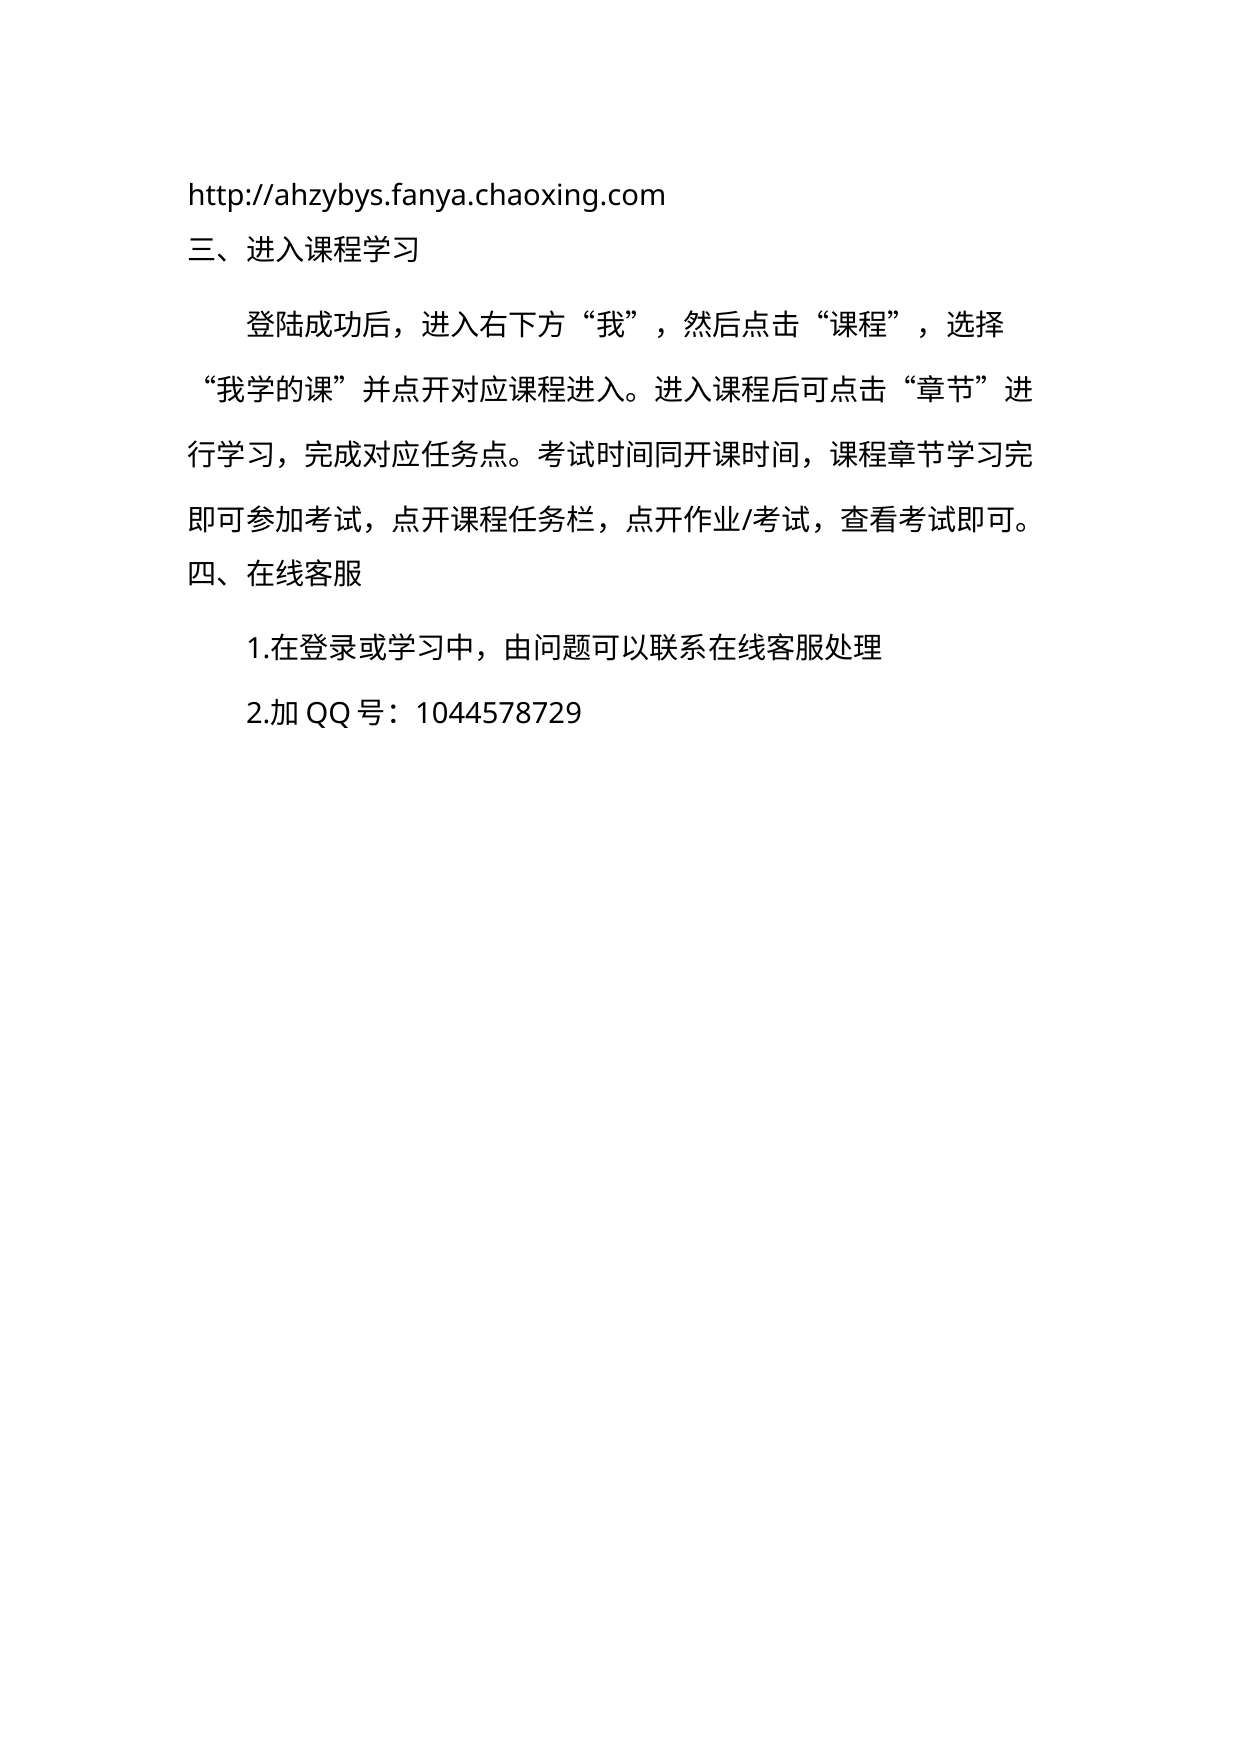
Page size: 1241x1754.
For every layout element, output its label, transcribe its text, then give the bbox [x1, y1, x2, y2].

text 三、进入课程学习 [187, 227, 1053, 269]
text 1.在登录或学习中，由问题可以联系在线客服处理 [187, 614, 1053, 679]
text 四、在线客服 [187, 550, 1053, 593]
text 登陆成功后，进入右下方“我”，然后点击“课程”，选择“我学的课”并点开对应课程进入。进入课程后可点击“章节”进行学习，完成对应任务点。考试时间同开课时间，课程章节学习完即可参加考试，点开课程任务栏，点开作业/考试，查看考试即可。 [187, 290, 1053, 550]
text 2.加QQ号：1044578729 [187, 679, 1053, 744]
list http://ahzybys.fanya.chaoxing.com [187, 162, 1053, 227]
